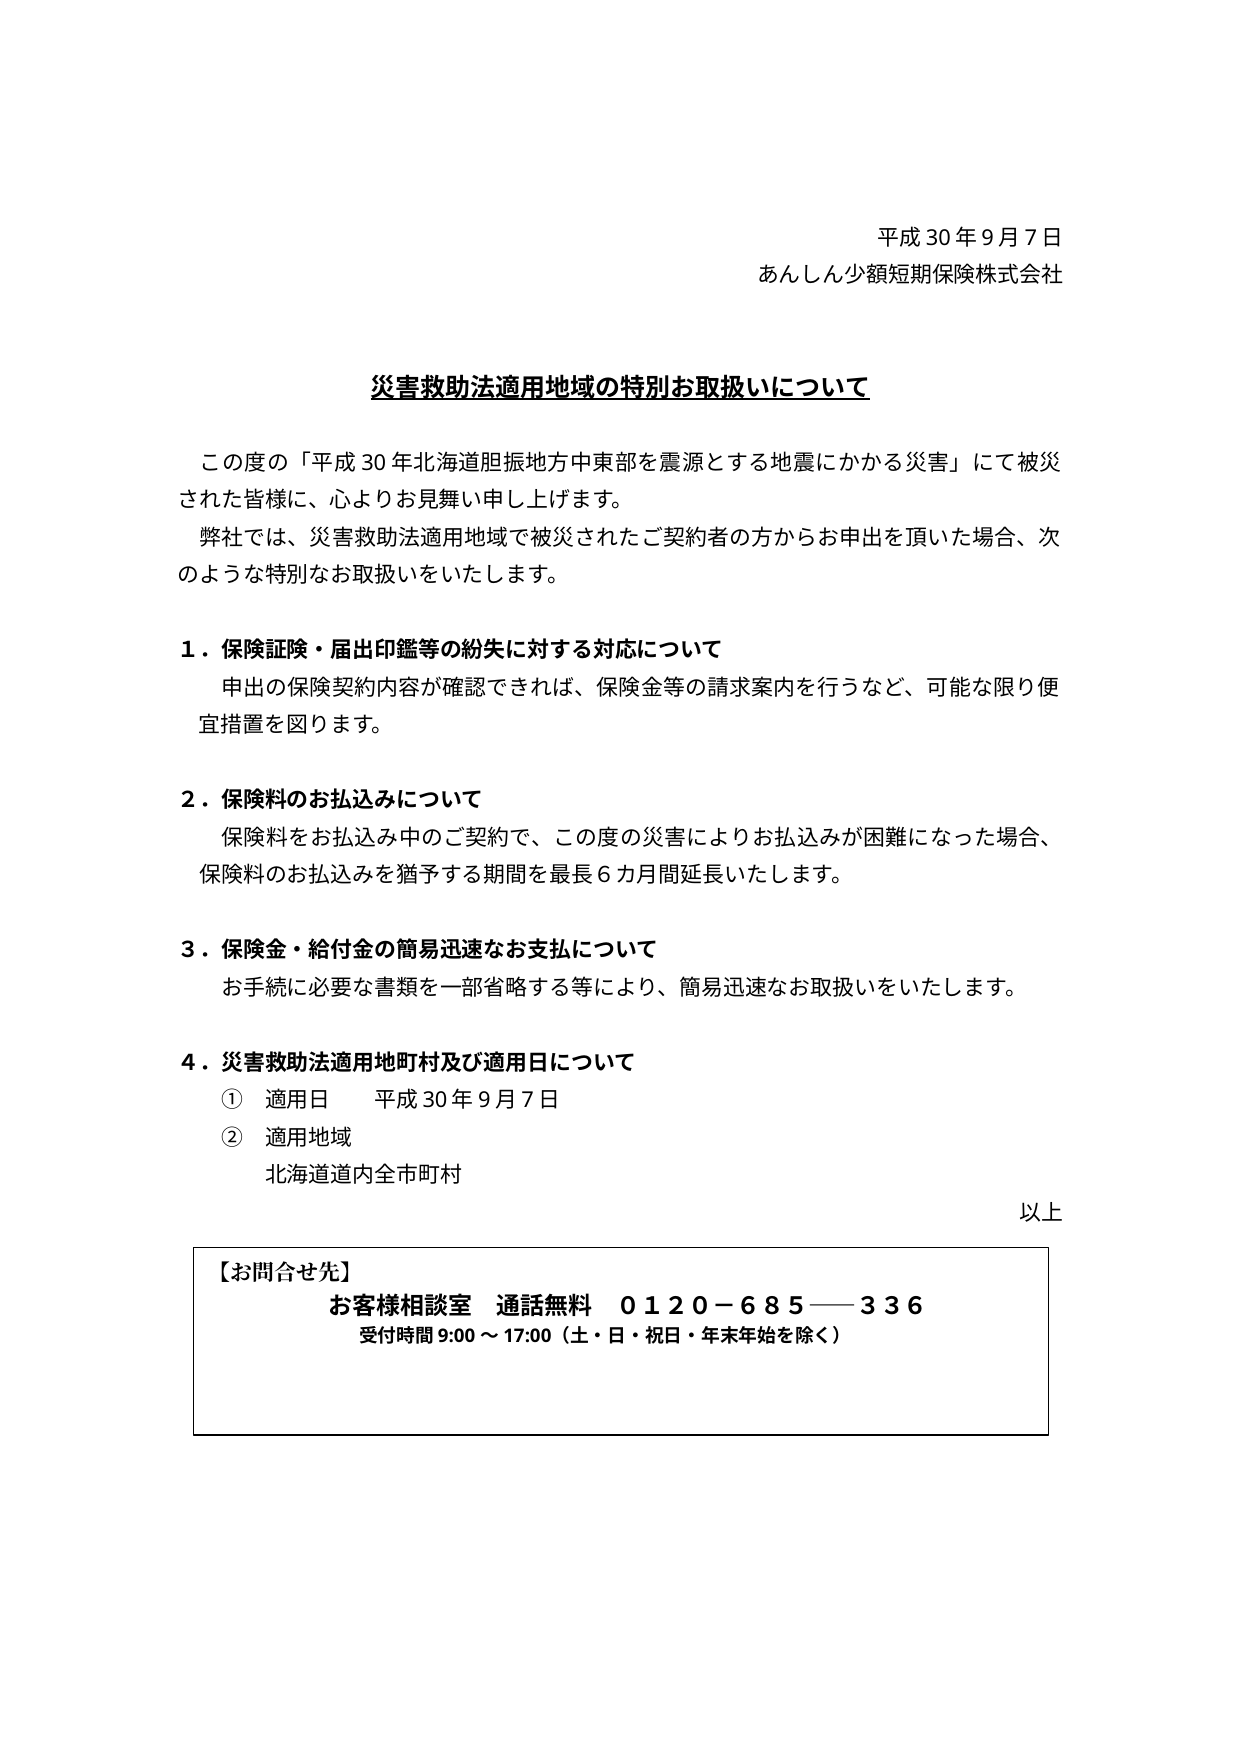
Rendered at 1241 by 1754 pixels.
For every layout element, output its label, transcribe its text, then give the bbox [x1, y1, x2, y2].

text ② 適用地域 [177, 1117, 1063, 1154]
text ４．災害救助法適用地町村及び適用日について [177, 1042, 1063, 1079]
text ① 適用日 平成30年9月7日 [177, 1079, 1063, 1117]
text 以上 [177, 1192, 1063, 1229]
text 弊社では、災害救助法適用地域で被災されたご契約者の方からお申出を頂いた場合、次のような特別なお取扱いをいたします。 [177, 517, 1063, 592]
text 平成30年9月7日 [177, 217, 1063, 254]
text あんしん少額短期保険株式会社 [177, 254, 1063, 292]
text お手続に必要な書類を一部省略する等により、簡易迅速なお取扱いをいたします。 [177, 967, 1063, 1004]
text 災害救助法適用地域の特別お取扱いについて [177, 367, 1063, 404]
text 申出の保険契約内容が確認できれば、保険金等の請求案内を行うなど、可能な限り便宜措置を図ります。 [177, 667, 1063, 742]
text ２．保険料のお払込みについて [177, 779, 1063, 817]
text １．保険証険・届出印鑑等の紛失に対する対応について [177, 629, 1063, 667]
text 北海道道内全市町村 [177, 1154, 1063, 1192]
text ３．保険金・給付金の簡易迅速なお支払について [177, 929, 1063, 967]
text この度の「平成30年北海道胆振地方中東部を震源とする地震にかかる災害」にて被災された皆様に、心よりお見舞い申し上げます。 [177, 442, 1063, 517]
text 保険料をお払込み中のご契約で、この度の災害によりお払込みが困難になった場合、保険料のお払込みを猶予する期間を最長６カ月間延長いたします。 [177, 817, 1063, 892]
